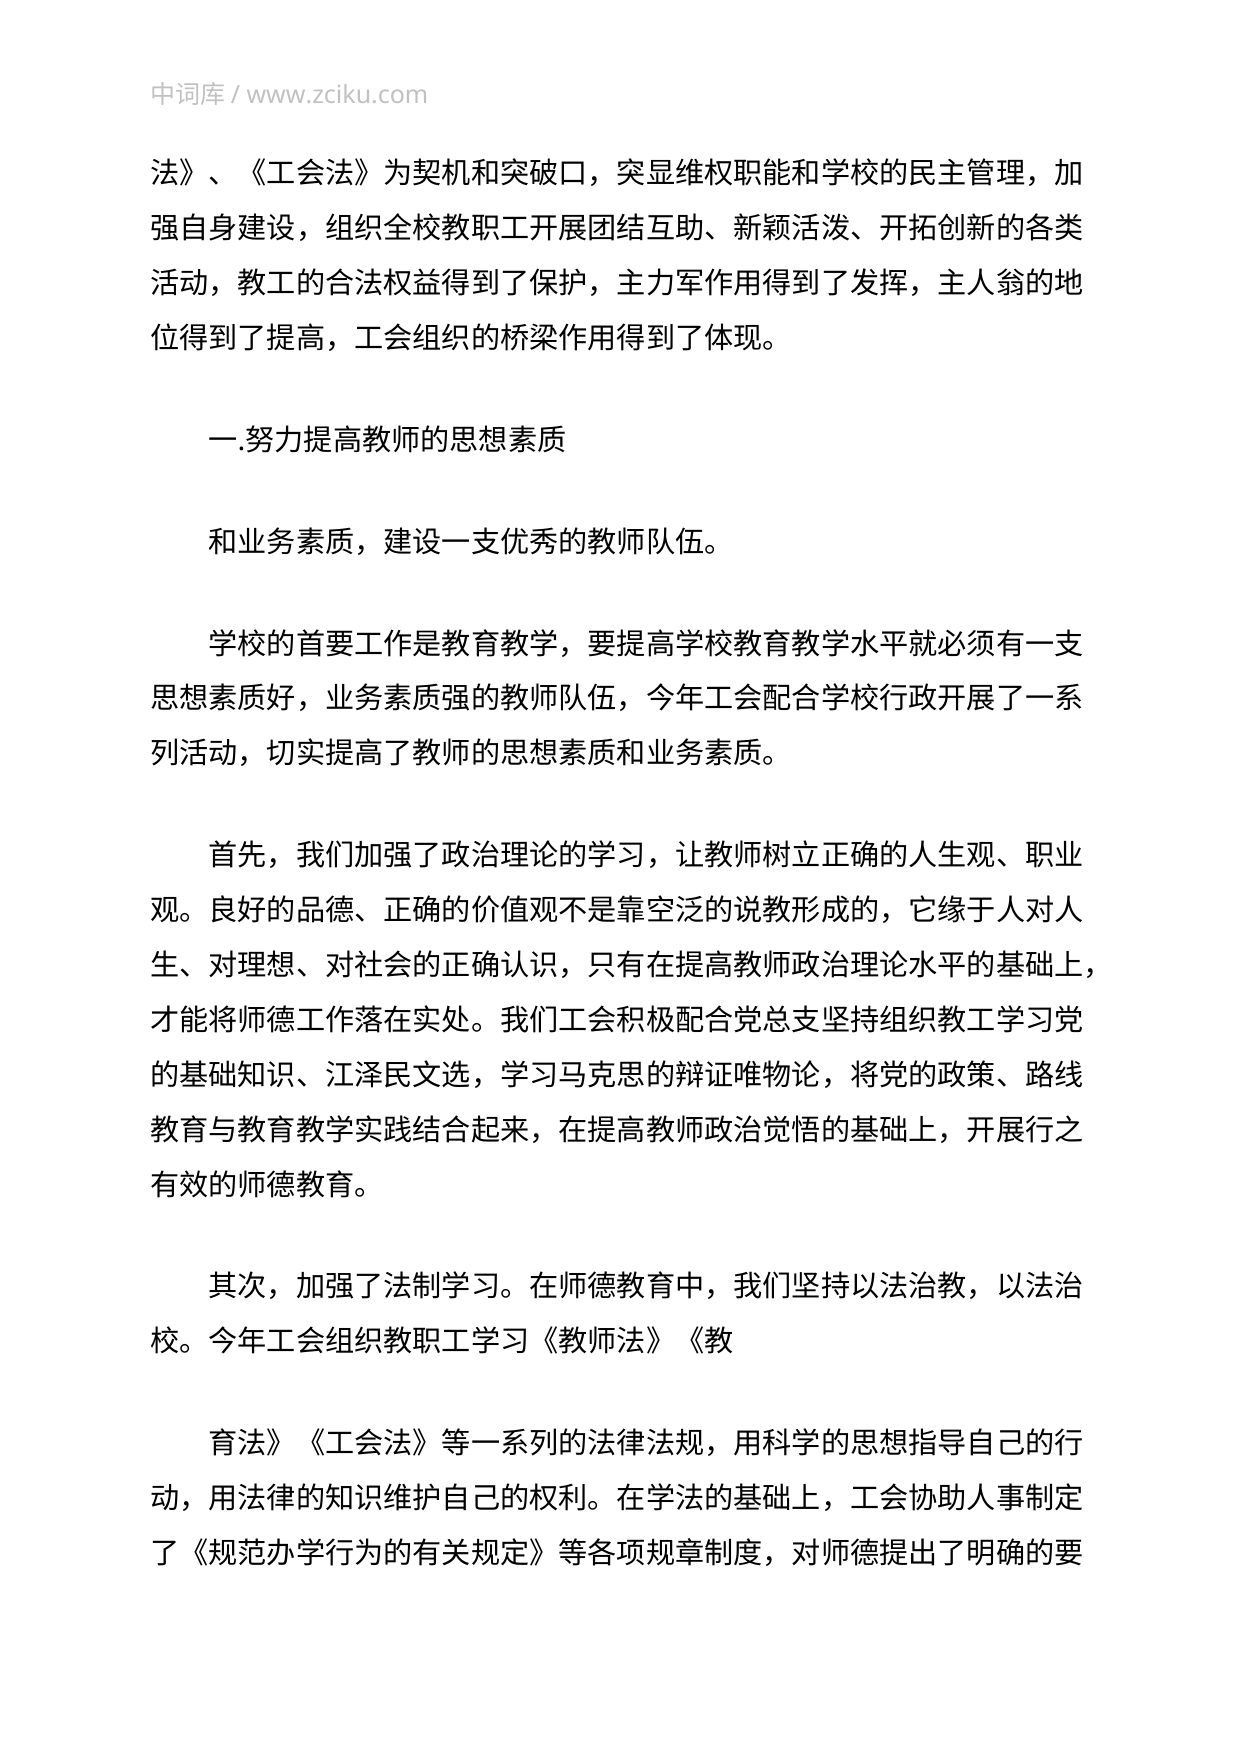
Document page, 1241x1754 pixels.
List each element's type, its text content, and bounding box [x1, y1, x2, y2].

text 一.努力提高教师的思想素质 [150, 416, 1090, 459]
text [150, 1419, 1090, 1572]
text 其次，加强了法制学习。在师德教育中，我们坚持以法治教，以法治校。今年工会组织教职工学习《教师法》《教 [150, 1263, 1090, 1360]
text 学校的首要工作是教育教学，要提高学校教育教学水平就必须有一支思想素质好，业务素质强的教师队伍，今年工会配合学校行政开展了一系列活动，切实提高了教师的思想素质和业务素质。 [150, 620, 1090, 772]
text 和业务素质，建设一支优秀的教师队伍。 [150, 518, 1090, 561]
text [150, 150, 1090, 357]
text 首先，我们加强了政治理论的学习，让教师树立正确的人生观、职业观。良好的品德、正确的价值观不是靠空泛的说教形成的，它缘于人对人生、对理想、对社会的正确认识，只有在提高教师政治理论水平的基础上，才能将师德工作落在实处。我们工会积极配合党总支坚持组织教工学习党的基础知识、江泽民文选，学习马克思的辩证唯物论，将党的政策、路线教育与教育教学实践结合起来，在提高教师政治觉悟的基础上，开展行之有效的师德教育。 [150, 832, 1090, 1203]
